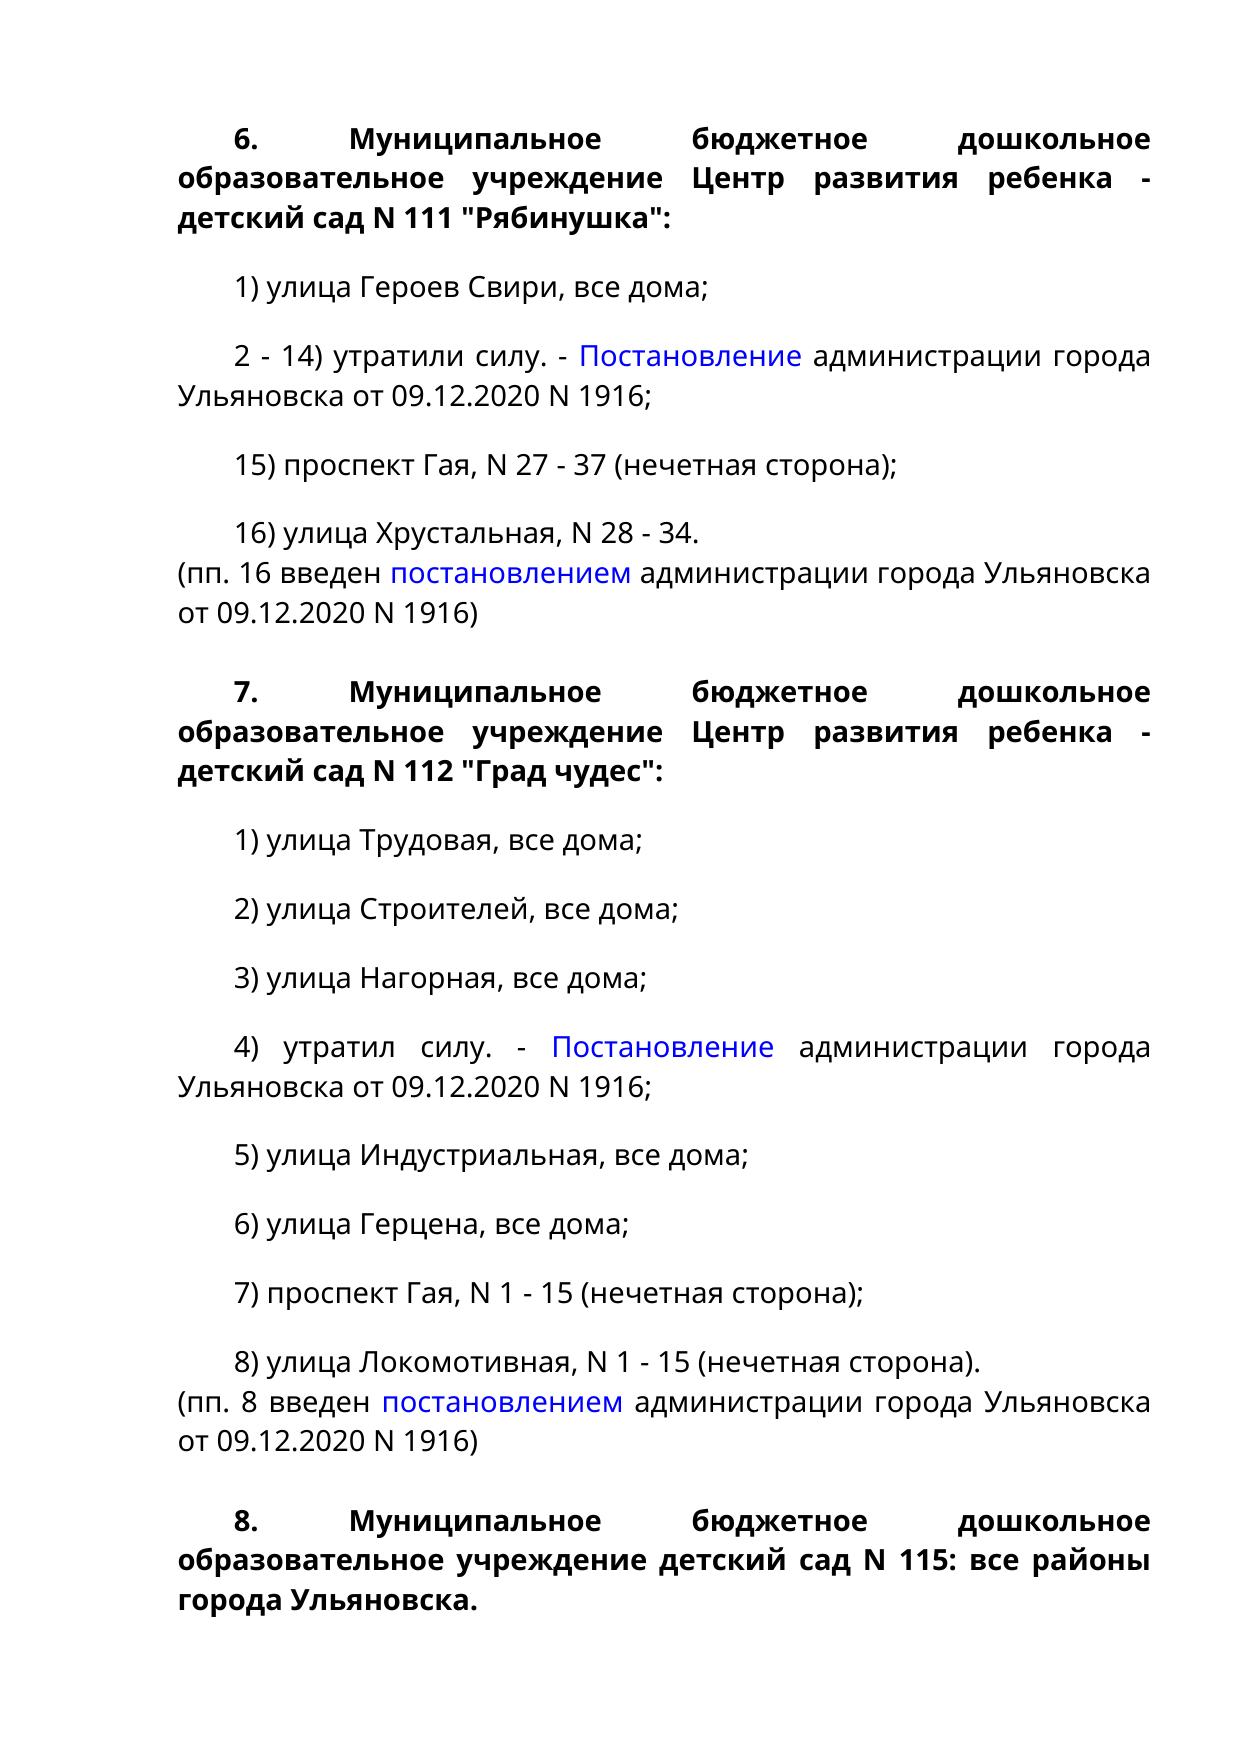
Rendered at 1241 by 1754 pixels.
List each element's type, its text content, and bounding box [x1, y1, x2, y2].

title 6. Муниципальное бюджетное дошкольное образовательное учреждение Центр развития ребенка - детский сад N 111 "Рябинушка": [177, 118, 1152, 237]
text 1) улица Героев Свири, все дома; [177, 266, 1152, 306]
text 6) улица Герцена, все дома; [177, 1203, 1152, 1243]
text 7) проспект Гая, N 1 - 15 (нечетная сторона); [177, 1272, 1152, 1312]
text 15) проспект Гая, N 27 - 37 (нечетная сторона); [177, 444, 1152, 483]
text 2 - 14) утратили силу. - Постановление администрации города Ульяновска от 09.12.2020 N 1916; [177, 335, 1152, 414]
title 8. Муниципальное бюджетное дошкольное образовательное учреждение детский сад N 115: все районы города Ульяновска. [177, 1500, 1152, 1619]
text 3) улица Нагорная, все дома; [177, 957, 1152, 997]
text (пп. 8 введен постановлением администрации города Ульяновска от 09.12.2020 N 1916) [177, 1381, 1152, 1460]
text 16) улица Хрустальная, N 28 - 34. [177, 513, 1152, 552]
title 7. Муниципальное бюджетное дошкольное образовательное учреждение Центр развития ребенка - детский сад N 112 "Град чудес": [177, 671, 1152, 790]
text 1) улица Трудовая, все дома; [177, 819, 1152, 859]
text 5) улица Индустриальная, все дома; [177, 1135, 1152, 1174]
text (пп. 16 введен постановлением администрации города Ульяновска от 09.12.2020 N 1916) [177, 552, 1152, 632]
text 2) улица Строителей, все дома; [177, 888, 1152, 928]
text 4) утратил силу. - Постановление администрации города Ульяновска от 09.12.2020 N 1916; [177, 1026, 1152, 1106]
text 8) улица Локомотивная, N 1 - 15 (нечетная сторона). [177, 1341, 1152, 1381]
